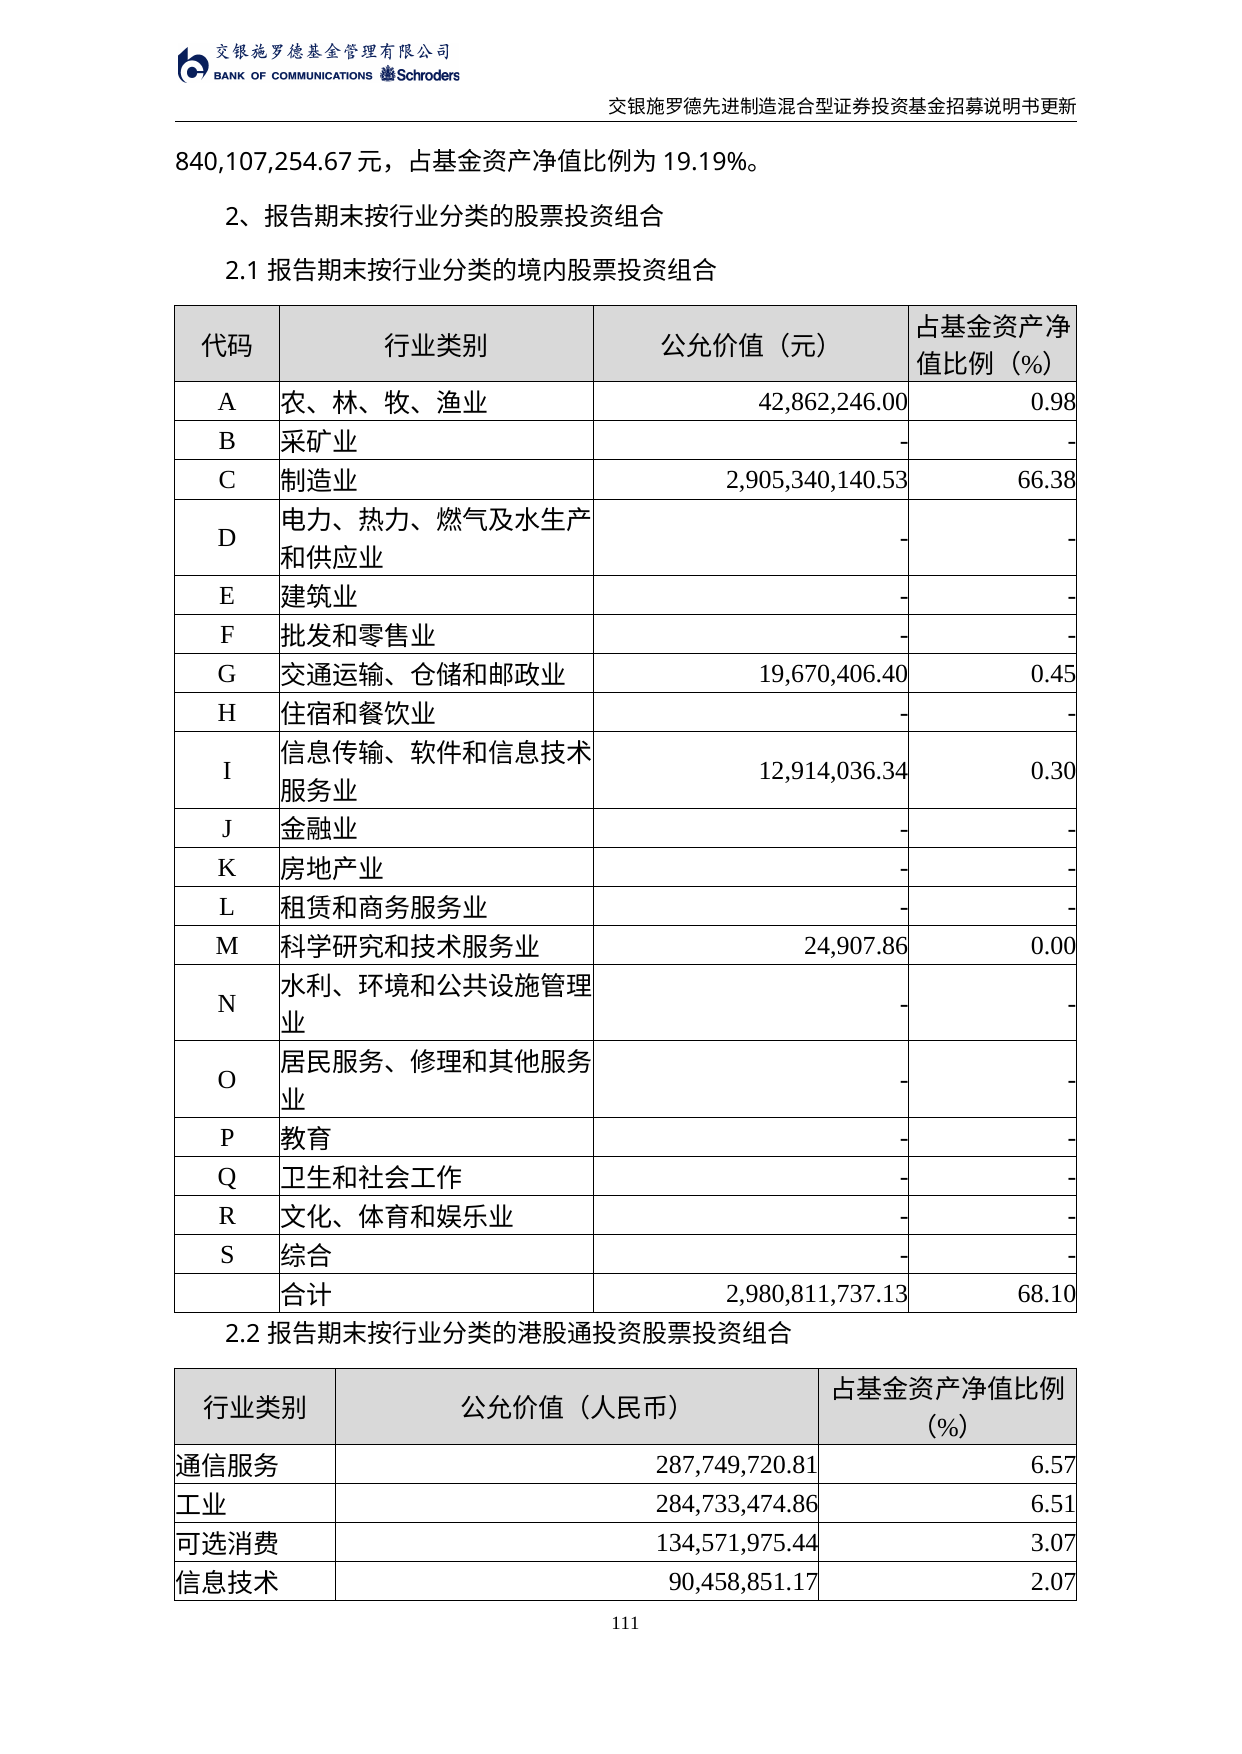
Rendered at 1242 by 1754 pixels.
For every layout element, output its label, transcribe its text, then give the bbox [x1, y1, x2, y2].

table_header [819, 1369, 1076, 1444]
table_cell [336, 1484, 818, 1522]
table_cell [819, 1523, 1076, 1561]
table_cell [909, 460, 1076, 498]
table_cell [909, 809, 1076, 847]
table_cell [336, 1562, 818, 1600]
text 2.1 报告期末按行业分类的境内股票投资组合 [175, 250, 1077, 287]
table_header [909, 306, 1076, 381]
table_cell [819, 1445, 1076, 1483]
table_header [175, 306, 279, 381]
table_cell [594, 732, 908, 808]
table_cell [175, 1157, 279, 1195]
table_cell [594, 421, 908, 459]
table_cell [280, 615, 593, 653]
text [175, 142, 1077, 178]
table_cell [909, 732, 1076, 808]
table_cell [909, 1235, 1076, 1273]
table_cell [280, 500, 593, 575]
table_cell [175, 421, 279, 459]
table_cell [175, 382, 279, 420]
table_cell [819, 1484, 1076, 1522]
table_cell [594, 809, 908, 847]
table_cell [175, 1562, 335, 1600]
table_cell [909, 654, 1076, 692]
picture [178, 43, 460, 83]
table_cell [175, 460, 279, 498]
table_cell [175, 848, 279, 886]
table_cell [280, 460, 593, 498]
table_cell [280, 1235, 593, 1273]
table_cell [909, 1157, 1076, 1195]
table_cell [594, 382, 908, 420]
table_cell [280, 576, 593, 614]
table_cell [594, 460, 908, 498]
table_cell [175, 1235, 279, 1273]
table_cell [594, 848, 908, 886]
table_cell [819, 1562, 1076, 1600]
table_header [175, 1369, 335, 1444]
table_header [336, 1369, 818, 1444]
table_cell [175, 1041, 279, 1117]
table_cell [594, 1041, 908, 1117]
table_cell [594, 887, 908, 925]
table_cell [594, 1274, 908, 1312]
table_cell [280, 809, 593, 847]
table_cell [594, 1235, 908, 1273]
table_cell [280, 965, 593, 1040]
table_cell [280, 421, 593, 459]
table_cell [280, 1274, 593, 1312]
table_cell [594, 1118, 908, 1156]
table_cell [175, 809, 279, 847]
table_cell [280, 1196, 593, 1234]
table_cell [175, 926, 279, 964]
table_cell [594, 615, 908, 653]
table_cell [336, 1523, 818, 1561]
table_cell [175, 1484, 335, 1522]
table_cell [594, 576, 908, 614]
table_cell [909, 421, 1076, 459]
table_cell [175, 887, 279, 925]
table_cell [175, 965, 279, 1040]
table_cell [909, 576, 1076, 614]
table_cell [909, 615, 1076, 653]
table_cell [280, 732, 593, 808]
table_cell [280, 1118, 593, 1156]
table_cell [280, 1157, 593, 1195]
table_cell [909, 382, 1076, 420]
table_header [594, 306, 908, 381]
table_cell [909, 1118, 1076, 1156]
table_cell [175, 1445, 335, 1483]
text 2.2 报告期末按行业分类的港股通投资股票投资组合 [175, 1313, 1077, 1349]
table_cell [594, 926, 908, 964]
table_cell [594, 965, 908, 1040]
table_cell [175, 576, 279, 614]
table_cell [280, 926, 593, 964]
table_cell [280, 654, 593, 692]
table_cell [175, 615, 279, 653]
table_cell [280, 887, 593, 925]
text 2、报告期末按行业分类的股票投资组合 [175, 196, 1077, 232]
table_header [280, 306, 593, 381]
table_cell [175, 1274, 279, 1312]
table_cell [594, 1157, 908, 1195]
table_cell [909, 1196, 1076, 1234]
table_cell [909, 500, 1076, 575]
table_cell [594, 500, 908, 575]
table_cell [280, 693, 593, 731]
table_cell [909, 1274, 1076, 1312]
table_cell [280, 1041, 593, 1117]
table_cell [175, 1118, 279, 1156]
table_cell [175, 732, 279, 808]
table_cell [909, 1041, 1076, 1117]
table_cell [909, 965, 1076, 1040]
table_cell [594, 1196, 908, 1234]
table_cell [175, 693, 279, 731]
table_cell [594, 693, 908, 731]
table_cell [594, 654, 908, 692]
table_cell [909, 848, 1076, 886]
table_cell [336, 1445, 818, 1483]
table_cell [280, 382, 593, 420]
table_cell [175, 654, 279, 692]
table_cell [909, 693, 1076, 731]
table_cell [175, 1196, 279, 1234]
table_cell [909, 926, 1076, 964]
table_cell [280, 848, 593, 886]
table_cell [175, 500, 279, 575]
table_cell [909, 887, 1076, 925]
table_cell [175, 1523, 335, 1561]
